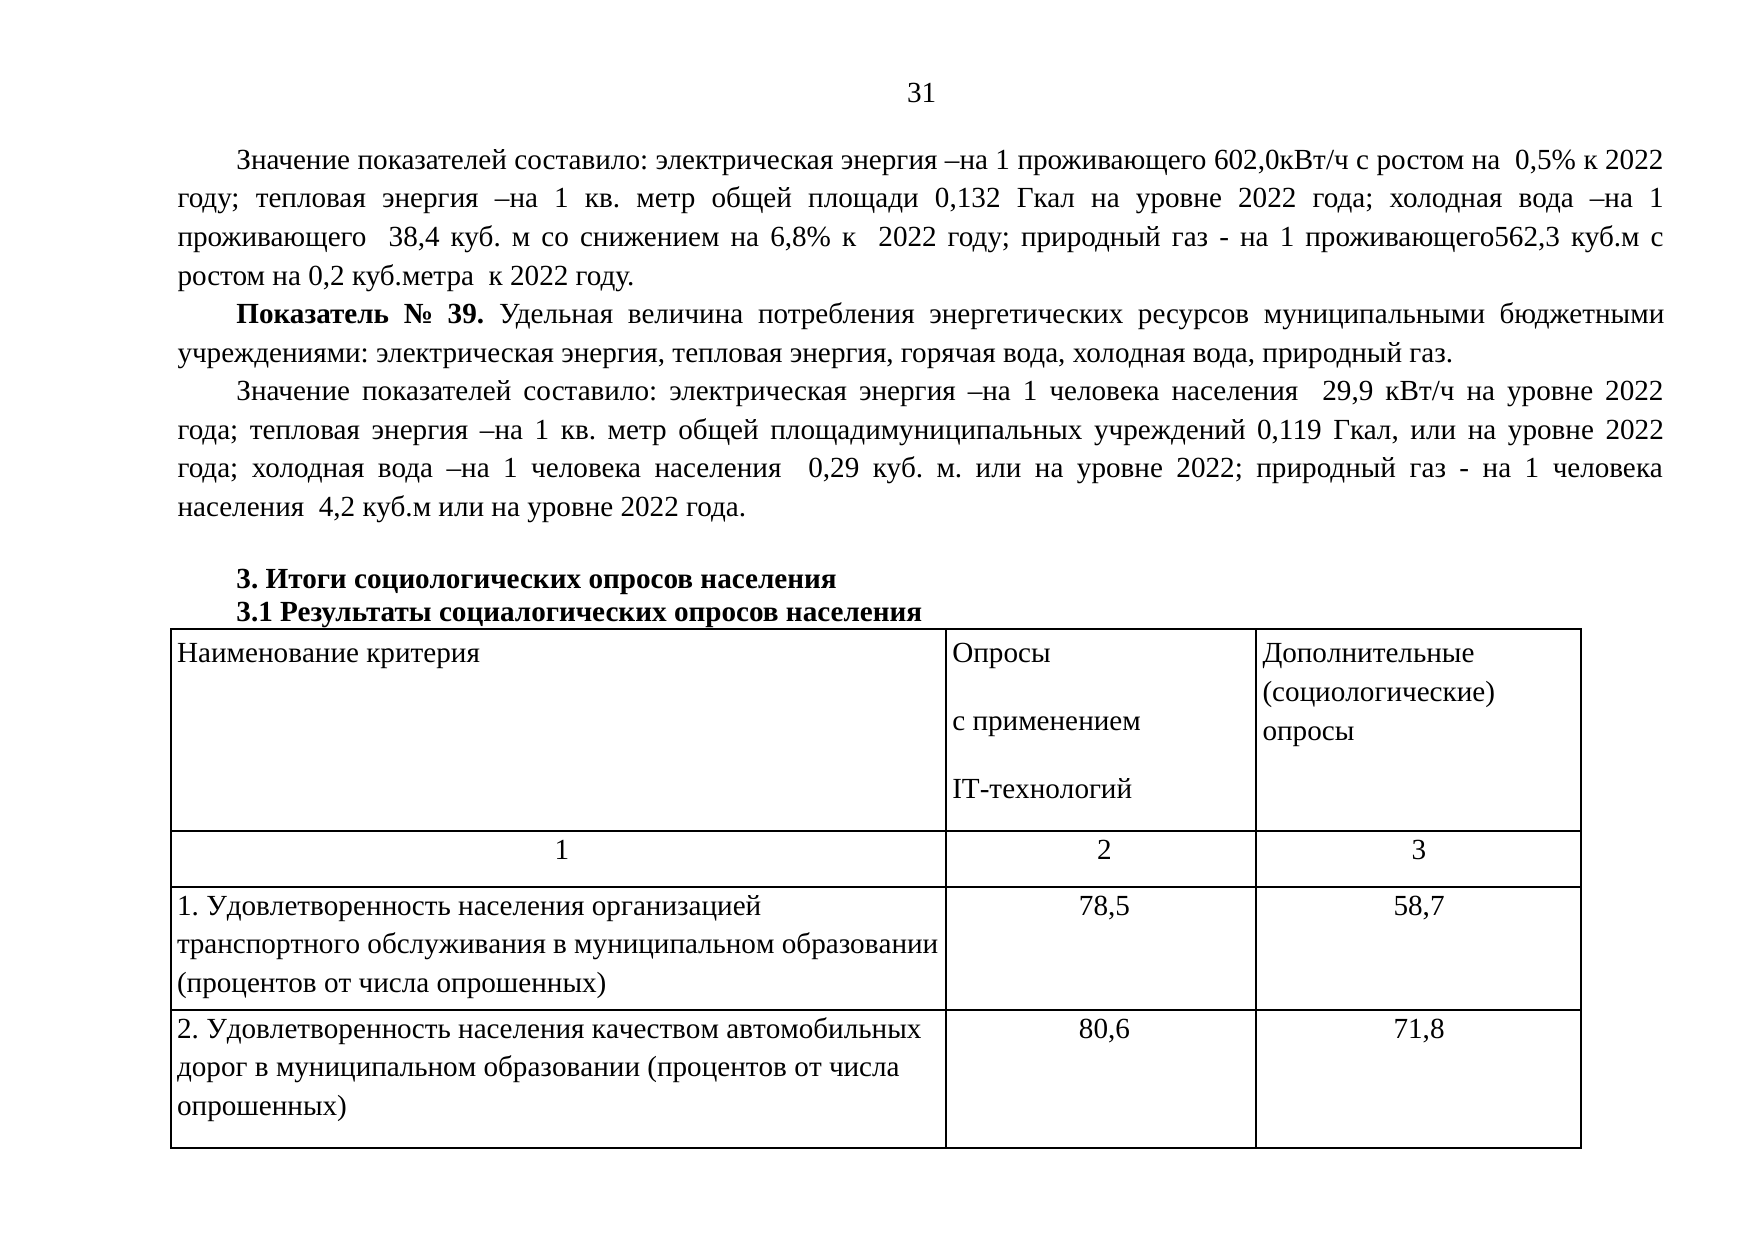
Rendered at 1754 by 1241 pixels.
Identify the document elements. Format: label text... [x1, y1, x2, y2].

table_cell 2. Удовлетворенность населения качеством автомобильных дорог в муниципальном образовании (процентов от числа опрошенных) [172, 1011, 945, 1147]
table_cell 78,5 [947, 888, 1255, 1009]
table_cell 2 [947, 832, 1255, 886]
table_cell 58,7 [1257, 888, 1580, 1009]
text Значение показателей составило: электрическая энергия –на 1 проживающего 602,0кВт/ч с ростом на 0,5% к 2022 году; тепловая энергия –на 1 кв. метр общей площади 0,132 Гкал на уровне 2022 года; холодная вода –на 1 проживающего 38,4 куб. м со снижением на 6,8% к 2022 году; природный газ - на 1 проживающего562,3 куб.м с ростом на 0,2 куб.метра к 2022 году. [177, 142, 1665, 291]
text Показатель № 39. Удельная величина потребления энергетических ресурсов муниципальными бюджетными учреждениями: электрическая энергия, тепловая энергия, горячая вода, холодная вода, природный газ. [177, 296, 1665, 368]
table_cell 71,8 [1257, 1011, 1580, 1147]
text 3.1 Результаты социалогических опросов населения [177, 594, 1665, 628]
table_header Наименование критерия [172, 630, 945, 830]
table_cell 1. Удовлетворенность населения организацией транспортного обслуживания в муниципальном образовании (процентов от числа опрошенных) [172, 888, 945, 1009]
text 3. Итоги социологических опросов населения [177, 561, 1665, 594]
table_cell 80,6 [947, 1011, 1255, 1147]
table_cell 1 [172, 832, 945, 886]
table_header Опросы с применением IT-технологий [947, 630, 1255, 830]
table_header Дополнительные (социологические) опросы [1257, 630, 1580, 830]
table_cell 3 [1257, 832, 1580, 886]
text Значение показателей составило: электрическая энергия –на 1 человека населения 29,9 кВт/ч на уровне 2022 года; тепловая энергия –на 1 кв. метр общей площадимуниципальных учреждений 0,119 Гкал, или на уровне 2022 года; холодная вода –на 1 человека населения 0,29 куб. м. или на уровне 2022; природный газ - на 1 человека населения 4,2 куб.м или на уровне 2022 года. [177, 373, 1665, 522]
